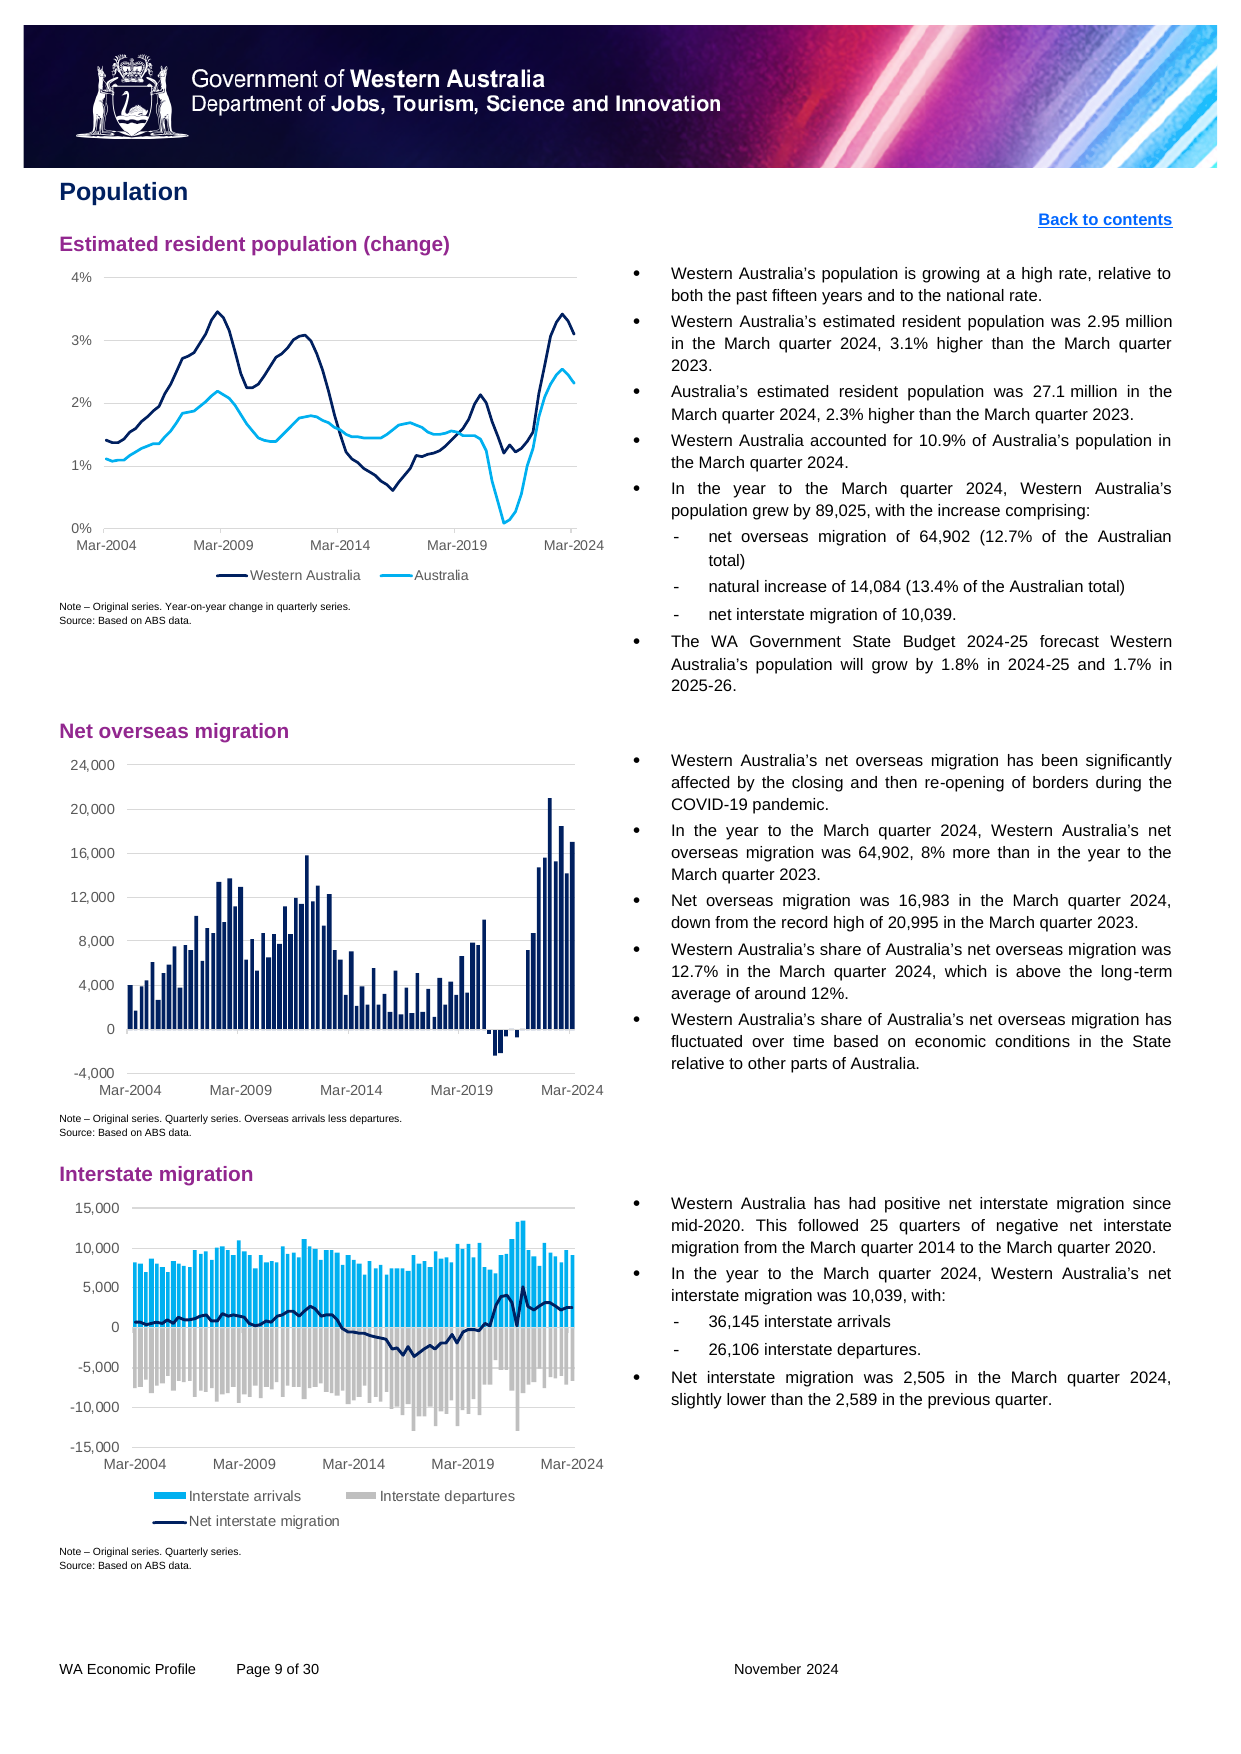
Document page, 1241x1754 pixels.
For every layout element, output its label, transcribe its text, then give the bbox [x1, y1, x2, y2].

subtitle Estimated resident population (change) [59, 232, 1196, 256]
list natural increase of 14,084 (13.4% of the Australian total) [671, 577, 1172, 597]
subtitle Population [59, 177, 1196, 206]
list net overseas migration of 64,902 (12.7% of the Australian total) [671, 527, 1172, 569]
list In the year to the March quarter 2024, Western Australia’s population grew by 89,025, with the increase comprising: [634, 479, 1172, 520]
list Western Australia accounted for 10.9% of Australia’s population in the March quarter 2024. [634, 431, 1172, 472]
list Western Australia’s population is growing at a high rate, relative to both the past fifteen years and to the national rate. [634, 264, 1172, 305]
list In the year to the March quarter 2024, Western Australia’s net interstate migration was 10,039, with: [634, 1264, 1172, 1305]
list 26,106 interstate departures. [671, 1340, 1172, 1361]
list Western Australia’s estimated resident population was 2.95 million in the March quarter 2024, 3.1% higher than the March quarter 2023. [634, 312, 1172, 375]
list 36,145 interstate arrivals [671, 1312, 1172, 1333]
list Net overseas migration was 16,983 in the March quarter 2024, down from the record high of 20,995 in the March quarter 2023. [634, 891, 1172, 932]
list Net interstate migration was 2,505 in the March quarter 2024, slightly lower than the 2,589 in the previous quarter. [634, 1368, 1172, 1409]
list Western Australia’s net overseas migration has been significantly affected by the closing and then re-opening of borders during the COVID-19 pandemic. [634, 751, 1172, 814]
subtitle Interstate migration [59, 1162, 1196, 1186]
list In the year to the March quarter 2024, Western Australia’s net overseas migration was 64,902, 8% more than in the year to the March quarter 2023. [634, 821, 1172, 884]
picture [23, 25, 1218, 168]
subtitle Net overseas migration [59, 719, 1196, 743]
list Western Australia’s share of Australia’s net overseas migration has fluctuated over time based on economic conditions in the State relative to other parts of Australia. [634, 1009, 1172, 1073]
list The WA Government State Budget 2024-25 forecast Western Australia’s population will grow by 1.8% in 2024-25 and 1.7% in 2025-26. [634, 632, 1172, 695]
text Back to contents [59, 210, 1172, 229]
list Western Australia’s share of Australia’s net overseas migration was 12.7% in the March quarter 2024, which is above the long-term average of around 12%. [634, 939, 1172, 1003]
list Western Australia has had positive net interstate migration since mid-2020. This followed 25 quarters of negative net interstate migration from the March quarter 2014 to the March quarter 2020. [634, 1194, 1172, 1257]
text Source: Based on ABS data. [59, 1559, 622, 1572]
list Australia’s estimated resident population was 27.1 million in the March quarter 2024, 2.3% higher than the March quarter 2023. [634, 382, 1172, 423]
list net interstate migration of 10,039. [671, 604, 1172, 625]
